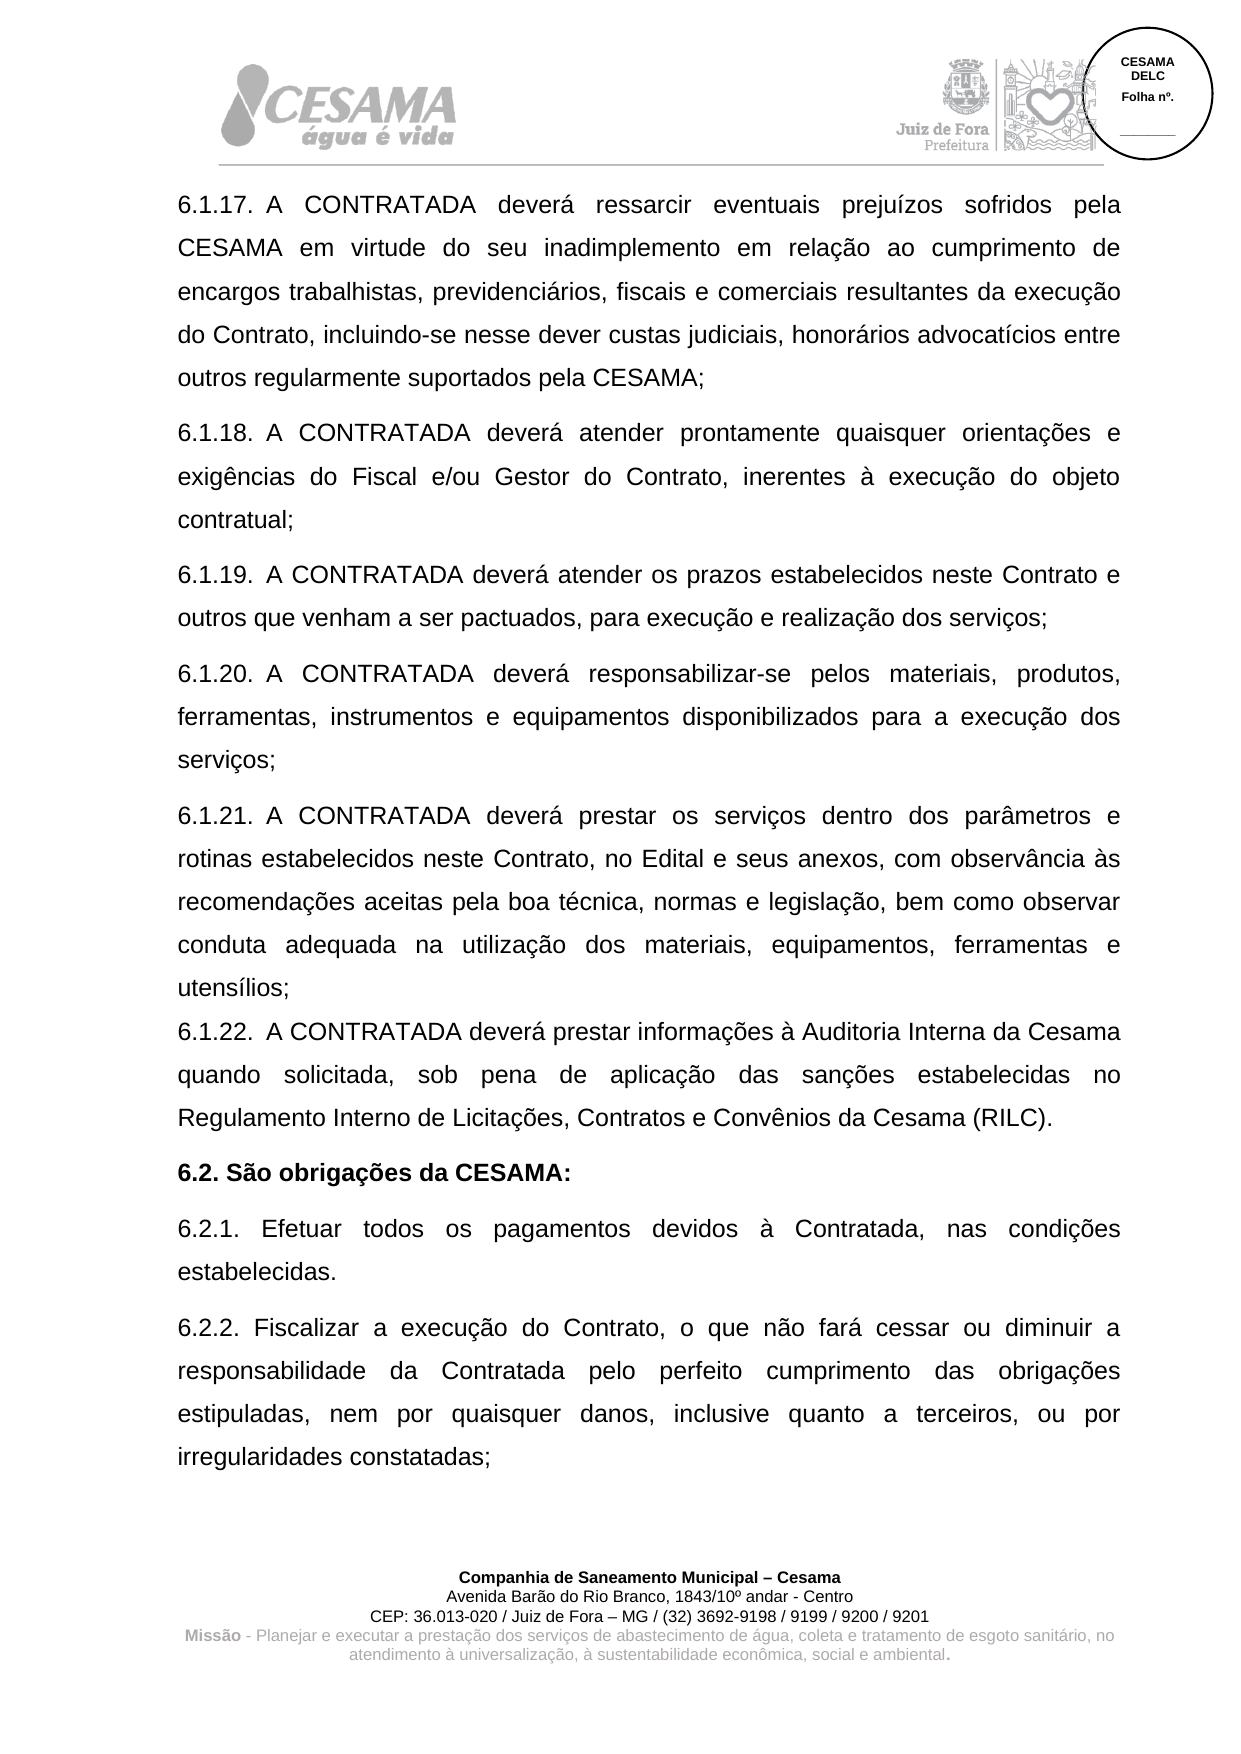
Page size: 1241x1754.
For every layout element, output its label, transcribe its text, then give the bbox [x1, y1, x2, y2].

list A CONTRATADA deverá atender prontamente quaisquer orientações e exigências do Fiscal e/ou Gestor do Contrato, inerentes à execução do objeto contratual; [177, 418, 1122, 533]
text 6.2.2. Fiscalizar a execução do Contrato, o que não fará cessar ou diminuir a responsabilidade da Contratada pelo perfeito cumprimento das obrigações estipuladas, nem por quaisquer danos, inclusive quanto a terceiros, ou por irregularidades constatadas; [177, 1313, 1122, 1471]
list A CONTRATADA deverá prestar informações à Auditoria Interna da Cesama quando solicitada, sob pena de aplicação das sanções estabelecidas no Regulamento Interno de Licitações, Contratos e Convênios da Cesama (RILC). [177, 1016, 1122, 1131]
list A CONTRATADA deverá atender os prazos estabelecidos neste Contrato e outros que venham a ser pactuados, para execução e realização dos serviços; [177, 560, 1122, 632]
list A CONTRATADA deverá prestar os serviços dentro dos parâmetros e rotinas estabelecidos neste Contrato, no Edital e seus anexos, com observância às recomendações aceitas pela boa técnica, normas e legislação, bem como observar conduta adequada na utilização dos materiais, equipamentos, ferramentas e utensílios; [177, 801, 1122, 1002]
text 6.2.1. Efetuar todos os pagamentos devidos à Contratada, nas condições estabelecidas. [177, 1214, 1122, 1286]
list A CONTRATADA deverá responsabilizar-se pelos materiais, produtos, ferramentas, instrumentos e equipamentos disponibilizados para a execução dos serviços; [177, 659, 1122, 774]
picture [218, 59, 1104, 166]
subtitle 6.2. São obrigações da CESAMA: [177, 1158, 1122, 1187]
list A CONTRATADA deverá ressarcir eventuais prejuízos sofridos pela CESAMA em virtude do seu inadimplemento em relação ao cumprimento de encargos trabalhistas, previdenciários, fiscais e comerciais resultantes da execução do Contrato, incluindo-se nesse dever custas judiciais, honorários advocatícios entre outros regularmente suportados pela CESAMA; [177, 190, 1122, 391]
